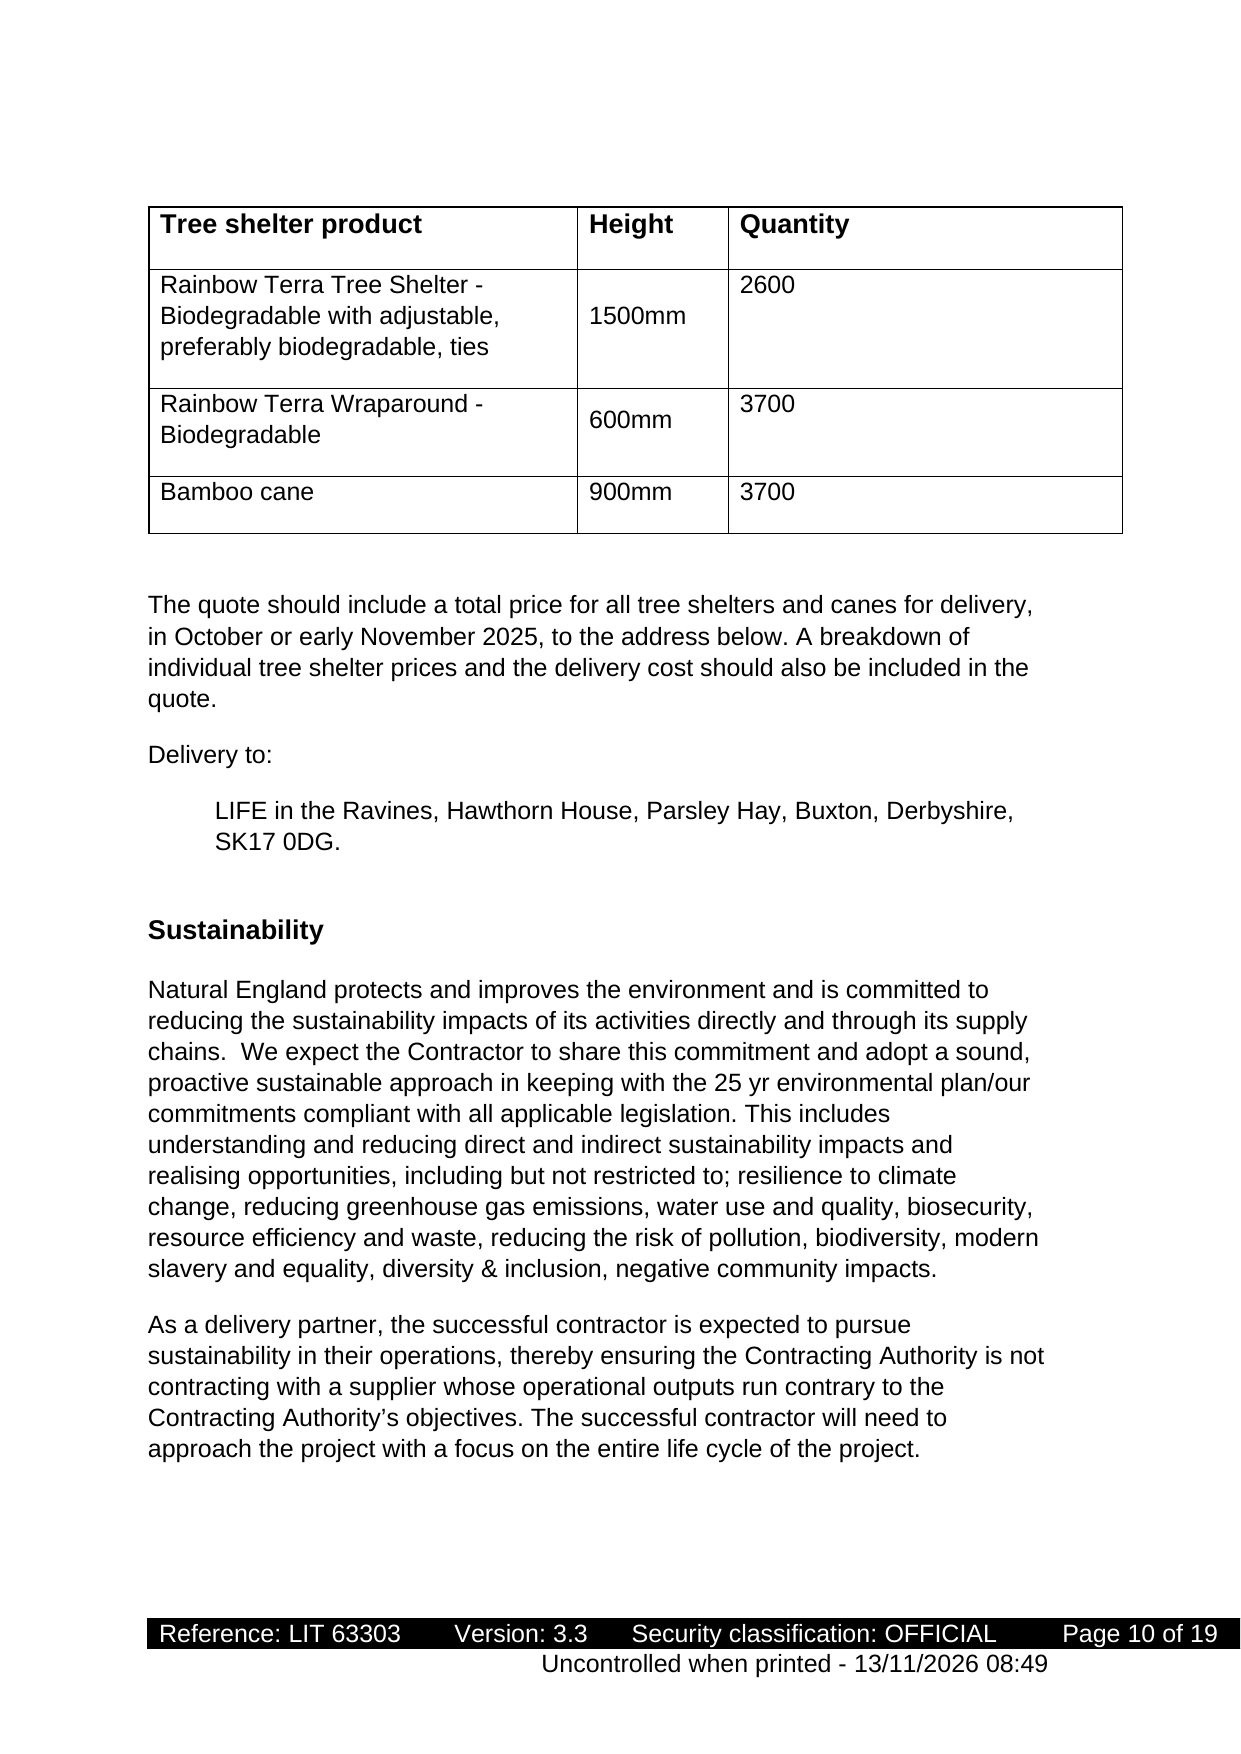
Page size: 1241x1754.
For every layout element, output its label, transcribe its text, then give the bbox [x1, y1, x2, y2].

table_header Tree shelter product [150, 208, 577, 269]
table_cell 900mm [578, 477, 728, 533]
table_cell 3700 [729, 477, 1122, 533]
table_cell Rainbow Terra Wraparound - Biodegradable [150, 389, 577, 476]
table_cell Rainbow Terra Tree Shelter - Biodegradable with adjustable, preferably biodegradable, ties [150, 270, 577, 388]
text Natural England protects and improves the environment and is committed to reducing the sustainability impacts of its activities directly and through its supply chains. We expect the Contractor to share this commitment and adopt a sound, proactive sustainable approach in keeping with the 25 yr environmental plan/our commitments compliant with all applicable legislation. This includes understanding and reducing direct and indirect sustainability impacts and realising opportunities, including but not restricted to; resilience to climate change, reducing greenhouse gas emissions, water use and quality, biosecurity, resource efficiency and waste, reducing the risk of pollution, biodiversity, modern slavery and equality, diversity & inclusion, negative community impacts. [148, 975, 1048, 1283]
text Delivery to: [148, 739, 1048, 768]
list LIFE in the Ravines, Hawthorn House, Parsley Hay, Buxton, Derbyshire, SK17 0DG. [214, 796, 1048, 855]
table_cell 1500mm [578, 270, 728, 388]
subtitle Sustainability [148, 914, 1048, 945]
table_cell Bamboo cane [150, 477, 577, 533]
table_cell 600mm [578, 389, 728, 476]
text As a delivery partner, the successful contractor is expected to pursue sustainability in their operations, thereby ensuring the Contracting Authority is not contracting with a supplier whose operational outputs run contrary to the Contracting Authority’s objectives. The successful contractor will need to approach the project with a focus on the entire life cycle of the project. [148, 1310, 1048, 1463]
text The quote should include a total price for all tree shelters and canes for delivery, in October or early November 2025, to the address below. A breakdown of individual tree shelter prices and the delivery cost should also be included in the quote. [148, 590, 1048, 712]
table_cell 3700 [729, 389, 1122, 476]
table_header Quantity [729, 208, 1122, 269]
table_cell 2600 [729, 270, 1122, 388]
table_header Height [578, 208, 728, 269]
